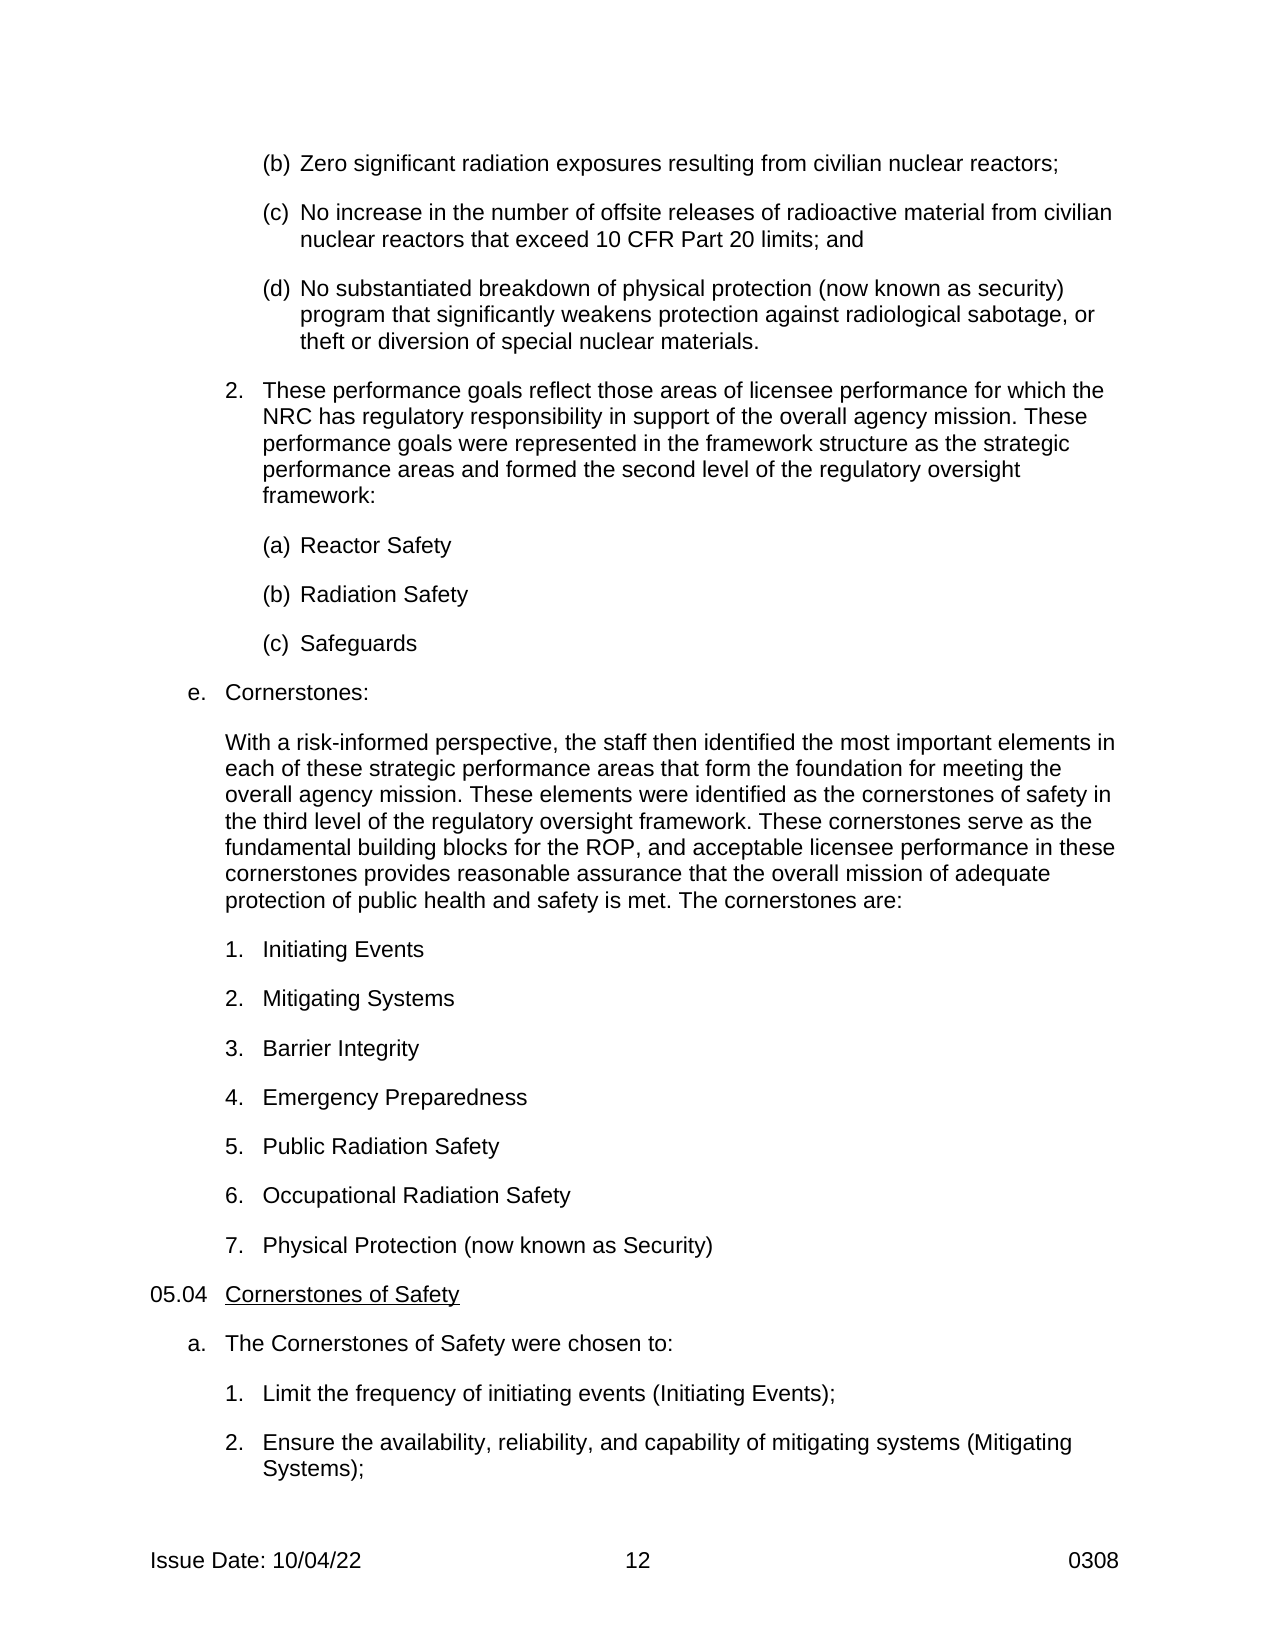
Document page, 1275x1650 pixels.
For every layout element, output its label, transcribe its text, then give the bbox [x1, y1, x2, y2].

list Cornerstones: [187, 679, 1125, 706]
list No substantiated breakdown of physical protection (now known as security) program that significantly weakens protection against radiological sabotage, or theft or diversion of special nuclear materials. [262, 275, 1125, 354]
list Limit the frequency of initiating events (Initiating Events); [225, 1379, 1125, 1406]
list Zero significant radiation exposures resulting from civilian nuclear reactors; [262, 150, 1125, 176]
list Emergency Preparedness [225, 1084, 1125, 1110]
list Barrier Integrity [225, 1034, 1125, 1061]
list Ensure the availability, reliability, and capability of mitigating systems (Mitigating Systems); [225, 1429, 1125, 1481]
list Physical Protection (now known as Security) [225, 1232, 1125, 1258]
list These performance goals reflect those areas of licensee performance for which the NRC has regulatory responsibility in support of the overall agency mission. These performance goals were represented in the framework structure as the strategic performance areas and formed the second level of the regulatory oversight framework: [225, 377, 1125, 509]
list Mitigating Systems [225, 985, 1125, 1012]
list Public Radiation Safety [225, 1133, 1125, 1159]
list The Cornerstones of Safety were chosen to: [187, 1330, 1125, 1357]
subtitle 05.04 Cornerstones of Safety [150, 1281, 1125, 1307]
list Radiation Safety [262, 581, 1125, 607]
list No increase in the number of offsite releases of radioactive material from civilian nuclear reactors that exceed 10 CFR Part 20 limits; and [262, 199, 1125, 252]
list Initiating Events [225, 936, 1125, 962]
text With a risk-informed perspective, the staff then identified the most important elements in each of these strategic performance areas that form the foundation for meeting the overall agency mission. These elements were identified as the cornerstones of safety in the third level of the regulatory oversight framework. These cornerstones serve as the fundamental building blocks for the ROP, and acceptable licensee performance in these cornerstones provides reasonable assurance that the overall mission of adequate protection of public health and safety is met. The cornerstones are: [225, 729, 1125, 913]
list Safeguards [262, 630, 1125, 656]
list Occupational Radiation Safety [225, 1182, 1125, 1209]
list Reactor Safety [262, 532, 1125, 558]
